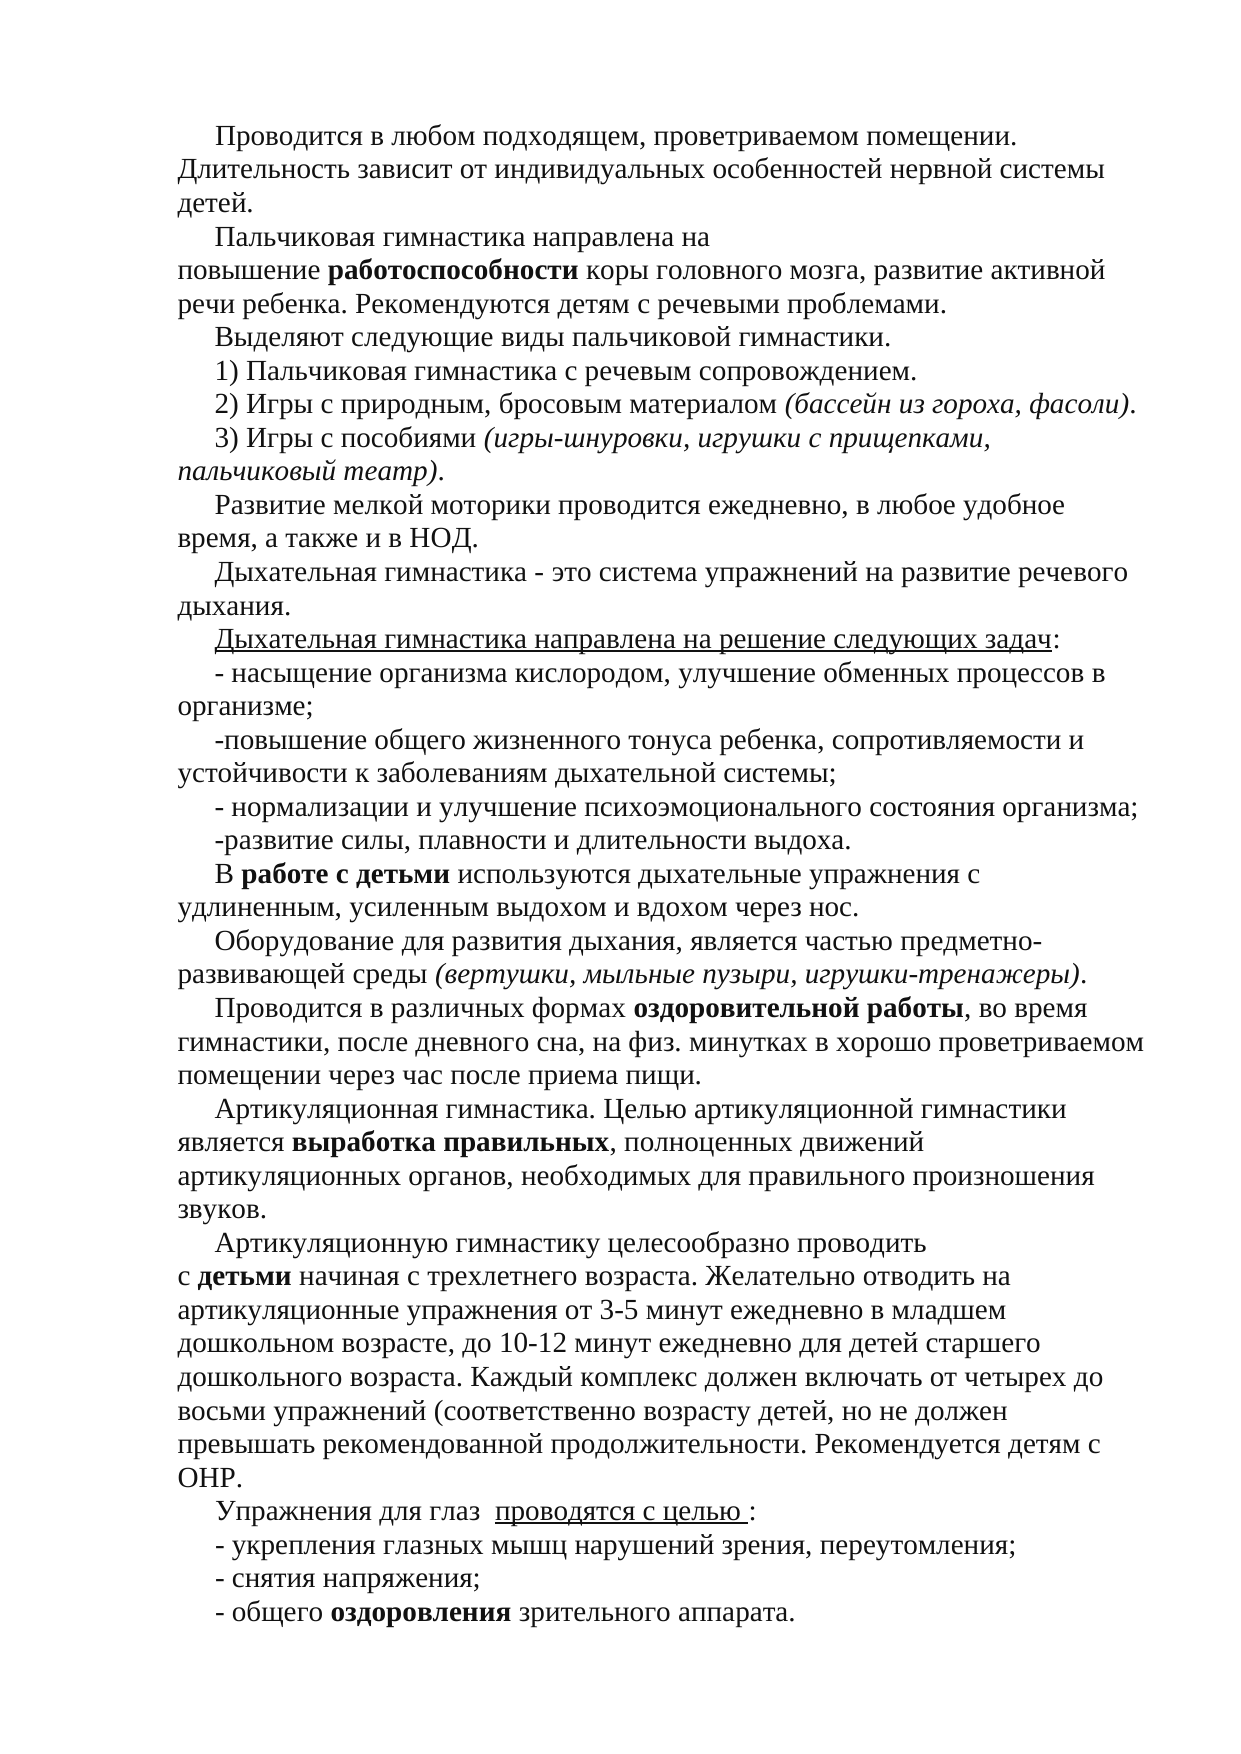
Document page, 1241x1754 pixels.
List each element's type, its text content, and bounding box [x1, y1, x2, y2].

text Оборудование для развития дыхания, является частью предметно-развивающей среды (вертушки, мыльные пузыри, игрушки-тренажеры). [177, 923, 1152, 990]
text Артикуляционная гимнастика. Целью артикуляционной гимнастики является выработка правильных, полноценных движений артикуляционных органов, необходимых для правильного произношения звуков. [177, 1091, 1152, 1225]
text В работе с детьми используются дыхательные упражнения с удлиненным, усиленным выдохом и вдохом через нос. [177, 856, 1152, 923]
text Дыхательная гимнастика - это система упражнений на развитие речевого дыхания. [177, 554, 1152, 621]
text - укрепления глазных мышц нарушений зрения, переутомления; [177, 1527, 1152, 1560]
text 1) Пальчиковая гимнастика с речевым сопровождением. [177, 353, 1152, 386]
text - снятия напряжения; [177, 1560, 1152, 1594]
text Дыхательная гимнастика направлена на решение следующих задач: [177, 621, 1152, 655]
text Упражнения для глаз проводятся с целью : [177, 1493, 1152, 1527]
text - общего оздоровления зрительного аппарата. [177, 1594, 1152, 1627]
text Развитие мелкой моторики проводится ежедневно, в любое удобное время, а также и в НОД. [177, 487, 1152, 554]
text Выделяют следующие виды пальчиковой гимнастики. [177, 319, 1152, 353]
text Пальчиковая гимнастика направлена на повышение работоспособности коры головного мозга, развитие активной речи ребенка. Рекомендуются детям с речевыми проблемами. [177, 219, 1152, 319]
text -повышение общего жизненного тонуса ребенка, сопротивляемости и устойчивости к заболеваниям дыхательной системы; [177, 722, 1152, 789]
text Проводится в различных формах оздоровительной работы, во время гимнастики, после дневного сна, на физ. минутках в хорошо проветриваемом помещении через час после приема пищи. [177, 990, 1152, 1091]
text - насыщение организма кислородом, улучшение обменных процессов в организме; [177, 655, 1152, 722]
text - нормализации и улучшение психоэмоционального состояния организма; [177, 789, 1152, 822]
text 2) Игры с природным, бросовым материалом (бассейн из гороха, фасоли). [177, 386, 1152, 420]
text Проводится в любом подходящем, проветриваемом помещении. Длительность зависит от индивидуальных особенностей нервной системы детей. [177, 118, 1152, 219]
text Артикуляционную гимнастику целесообразно проводить с детьми начиная с трехлетнего возраста. Желательно отводить на артикуляционные упражнения от 3-5 минут ежедневно в младшем дошкольном возрасте, до 10-12 минут ежедневно для детей старшего дошкольного возраста. Каждый комплекс должен включать от четырех до восьми упражнений (соответственно возрасту детей, но не должен превышать рекомендованной продолжительности. Рекомендуется детям с ОНР. [177, 1225, 1152, 1493]
text 3) Игры с пособиями (игры-шнуровки, игрушки с прищепками, пальчиковый театр). [177, 420, 1152, 487]
text -развитие силы, плавности и длительности выдоха. [177, 822, 1152, 856]
